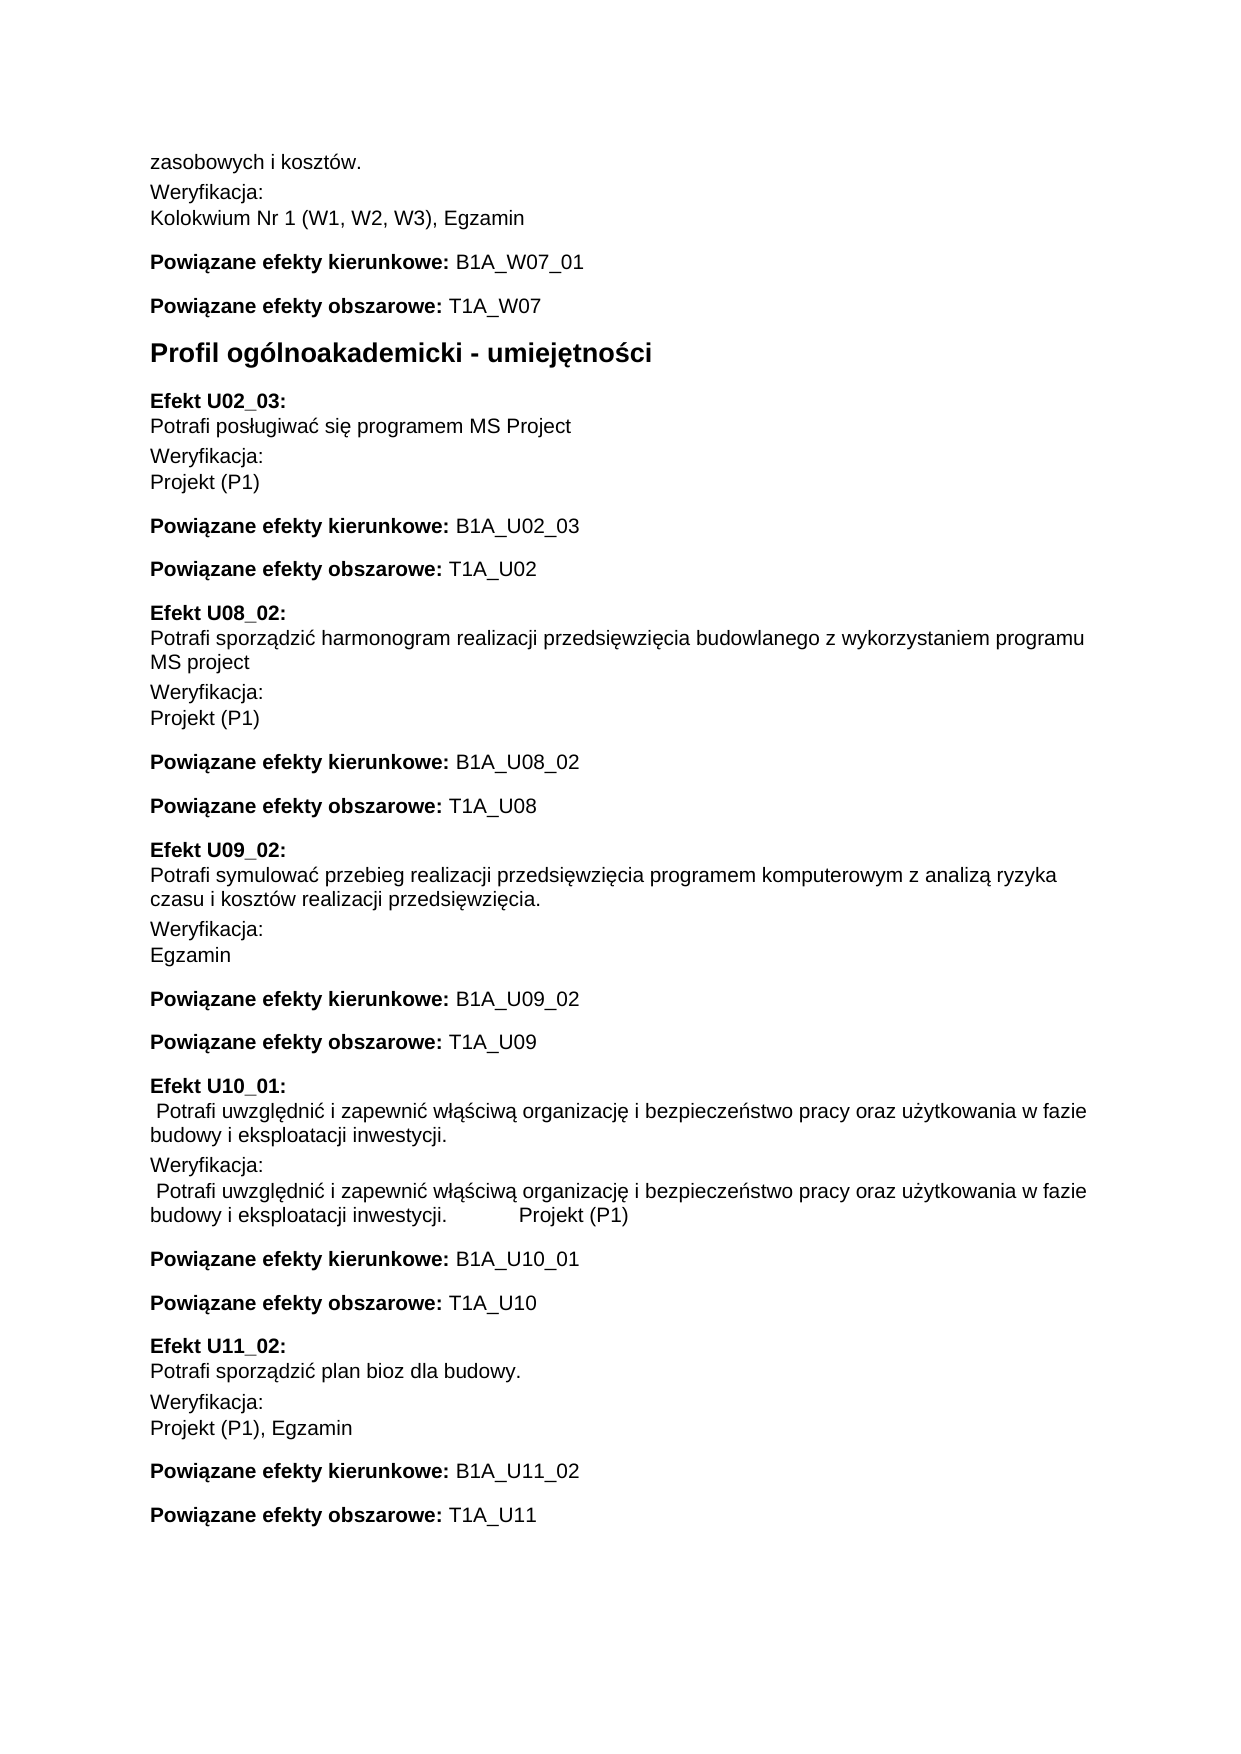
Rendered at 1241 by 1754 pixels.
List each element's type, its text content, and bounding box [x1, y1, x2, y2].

text Efekt U02_03: [150, 388, 1090, 412]
text Potrafi posługiwać się programem MS Project [150, 413, 1090, 437]
text Egzamin [150, 943, 1090, 967]
text Kolokwium Nr 1 (W1, W2, W3), Egzamin [150, 206, 1090, 230]
text Efekt U08_02: [150, 601, 1090, 625]
text Weryfikacja: [150, 1389, 1090, 1413]
text Potrafi uwzględnić i zapewnić włąściwą organizację i bezpieczeństwo pracy oraz użytkowania w fazie budowy i eksploatacji inwestycji. Projekt (P1) [150, 1179, 1090, 1227]
text Potrafi uwzględnić i zapewnić włąściwą organizację i bezpieczeństwo pracy oraz użytkowania w fazie budowy i eksploatacji inwestycji. [150, 1099, 1090, 1147]
text Weryfikacja: [150, 917, 1090, 941]
text Projekt (P1) [150, 470, 1090, 494]
text Potrafi sporządzić plan bioz dla budowy. [150, 1359, 1090, 1383]
text Weryfikacja: [150, 680, 1090, 704]
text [150, 150, 1090, 174]
text Powiązane efekty kierunkowe: B1A_W07_01 [150, 250, 1090, 274]
text Potrafi sporządzić harmonogram realizacji przedsięwzięcia budowlanego z wykorzystaniem programu MS project [150, 626, 1090, 674]
text Powiązane efekty obszarowe: T1A_U08 [150, 794, 1090, 818]
text Weryfikacja: [150, 444, 1090, 468]
text Powiązane efekty kierunkowe: B1A_U10_01 [150, 1247, 1090, 1271]
text Powiązane efekty obszarowe: T1A_U11 [150, 1503, 1090, 1527]
text Efekt U09_02: [150, 837, 1090, 861]
text Powiązane efekty kierunkowe: B1A_U09_02 [150, 986, 1090, 1010]
text Projekt (P1), Egzamin [150, 1416, 1090, 1439]
text Potrafi symulować przebieg realizacji przedsięwzięcia programem komputerowym z analizą ryzyka czasu i kosztów realizacji przedsięwzięcia. [150, 862, 1090, 910]
text Powiązane efekty obszarowe: T1A_U10 [150, 1291, 1090, 1314]
text Powiązane efekty obszarowe: T1A_W07 [150, 294, 1090, 318]
text Powiązane efekty obszarowe: T1A_U02 [150, 557, 1090, 581]
text Projekt (P1) [150, 706, 1090, 730]
text Powiązane efekty obszarowe: T1A_U09 [150, 1030, 1090, 1054]
text Efekt U11_02: [150, 1334, 1090, 1358]
text Powiązane efekty kierunkowe: B1A_U08_02 [150, 750, 1090, 774]
text Efekt U10_01: [150, 1074, 1090, 1098]
text Weryfikacja: [150, 180, 1090, 204]
text Powiązane efekty kierunkowe: B1A_U02_03 [150, 513, 1090, 537]
subtitle Profil ogólnoakademicki - umiejętności [150, 337, 1090, 369]
text Weryfikacja: [150, 1153, 1090, 1177]
text Powiązane efekty kierunkowe: B1A_U11_02 [150, 1459, 1090, 1483]
